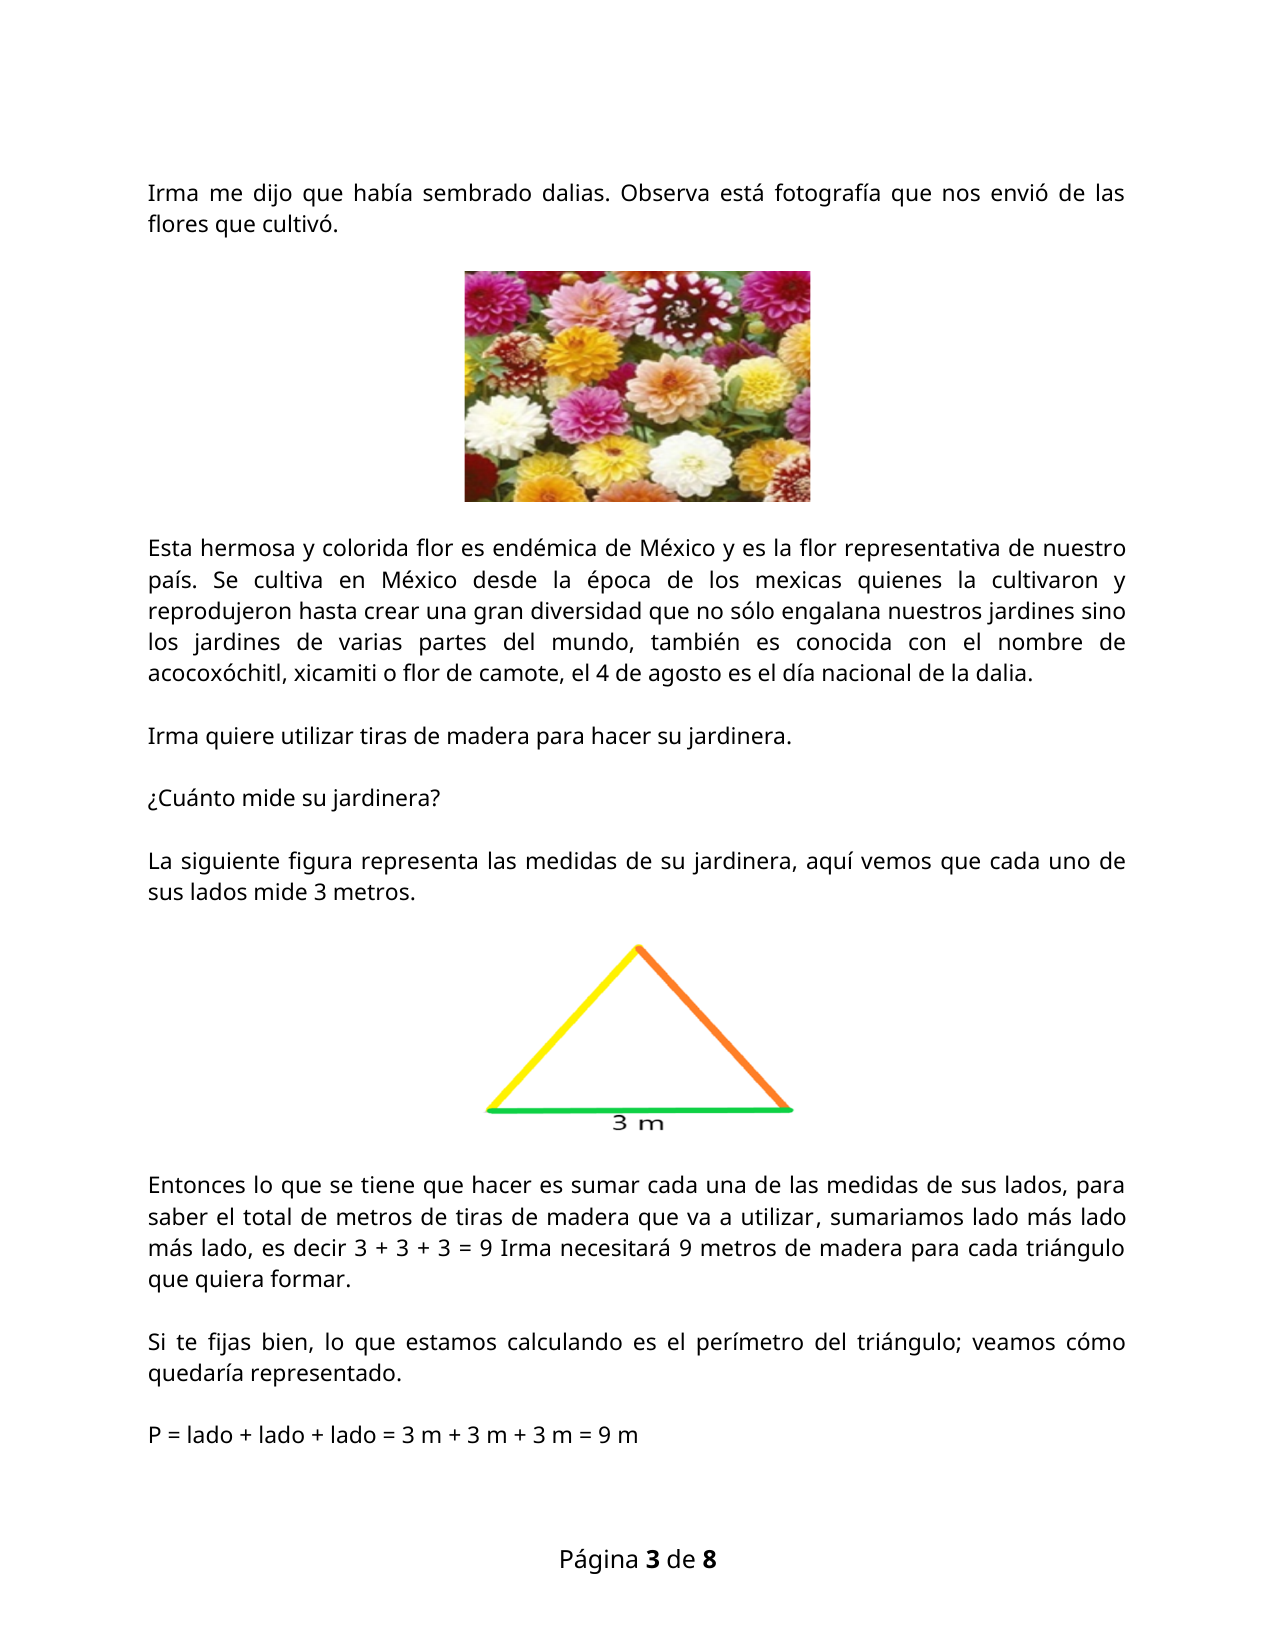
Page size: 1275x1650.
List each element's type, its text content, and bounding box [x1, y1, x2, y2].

text Irma me dijo que había sembrado dalias. Observa está fotografía que nos envió de las flores que cultivó. [148, 177, 1127, 240]
picture [464, 271, 811, 502]
picture [476, 938, 799, 1139]
text Si te fijas bien, lo que estamos calculando es el perímetro del triángulo; veamos cómo quedaría representado. [148, 1326, 1127, 1388]
text ¿Cuánto mide su jardinera? [148, 782, 1127, 813]
text Irma quiere utilizar tiras de madera para hacer su jardinera. [148, 720, 1127, 751]
text Entonces lo que se tiene que hacer es sumar cada una de las medidas de sus lados, para saber el total de metros de tiras de madera que va a utilizar, sumariamos lado más lado más lado, es decir 3 + 3 + 3 = 9 Irma necesitará 9 metros de madera para cada triángulo que quiera formar. [148, 1169, 1127, 1294]
text P = lado + lado + lado = 3 m + 3 m + 3 m = 9 m [148, 1419, 1127, 1451]
text Esta hermosa y colorida flor es endémica de México y es la flor representativa de nuestro país. Se cultiva en México desde la época de los mexicas quienes la cultivaron y reprodujeron hasta crear una gran diversidad que no sólo engalana nuestros jardines sino los jardines de varias partes del mundo, también es conocida con el nombre de acocoxóchitl, xicamiti o flor de camote, el 4 de agosto es el día nacional de la dalia. [148, 532, 1127, 688]
text La siguiente figura representa las medidas de su jardinera, aquí vemos que cada uno de sus lados mide 3 metros. [148, 845, 1127, 907]
